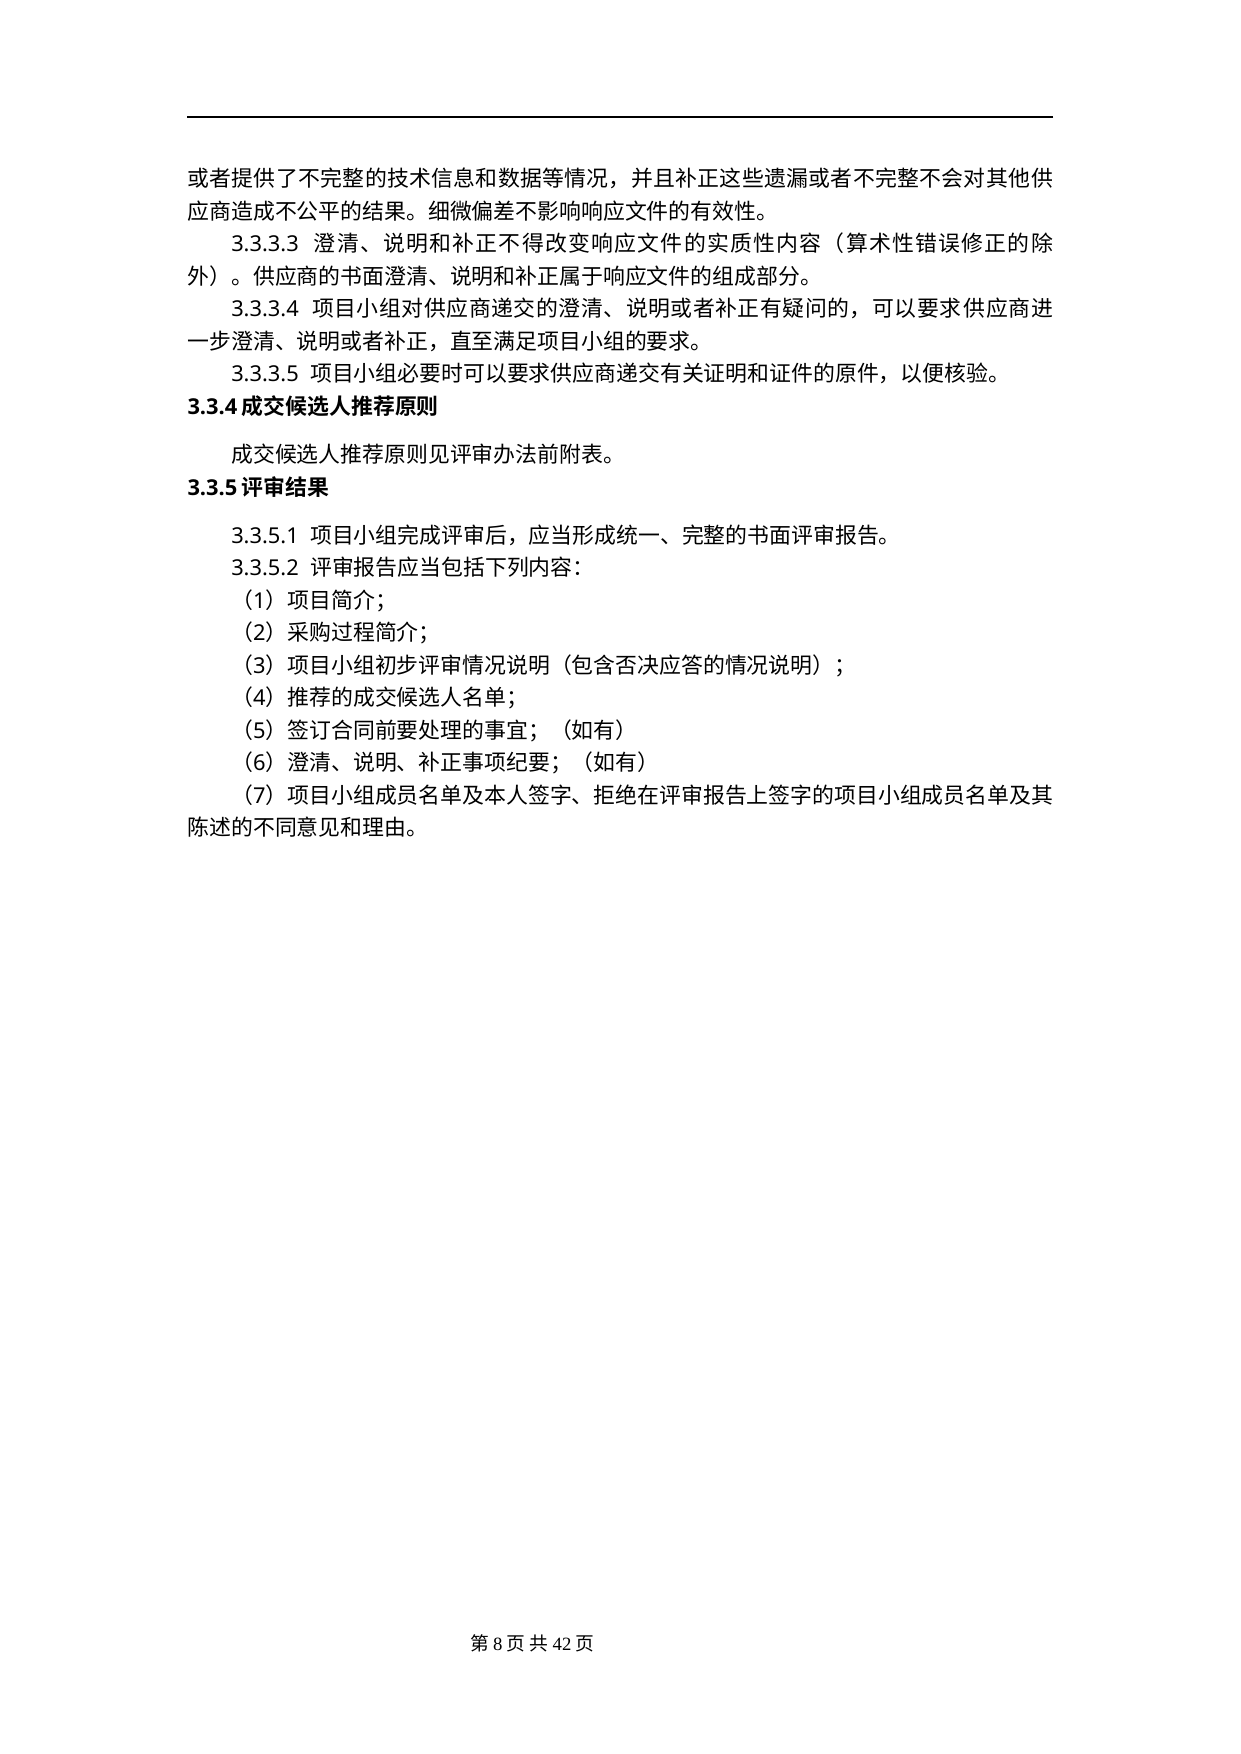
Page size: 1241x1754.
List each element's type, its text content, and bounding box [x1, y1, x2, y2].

text 3.3.3.4 项目小组对供应商递交的澄清、说明或者补正有疑问的，可以要求供应商进一步澄清、说明或者补正，直至满足项目小组的要求。 [187, 291, 1053, 356]
text 3.3.4成交候选人推荐原则 [187, 388, 1053, 421]
text （4）推荐的成交候选人名单； [187, 680, 1053, 712]
text 3.3.3.5 项目小组必要时可以要求供应商递交有关证明和证件的原件，以便核验。 [187, 356, 1053, 388]
text 成交候选人推荐原则见评审办法前附表。 [187, 437, 1053, 469]
text 3.3.5.1 项目小组完成评审后，应当形成统一、完整的书面评审报告。 [187, 517, 1053, 550]
text （6）澄清、说明、补正事项纪要；（如有） [187, 745, 1053, 777]
text （7）项目小组成员名单及本人签字、拒绝在评审报告上签字的项目小组成员名单及其陈述的不同意见和理由。 [187, 777, 1053, 842]
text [187, 161, 1053, 226]
text （5）签订合同前要处理的事宜；（如有） [187, 712, 1053, 745]
text 3.3.3.3 澄清、说明和补正不得改变响应文件的实质性内容（算术性错误修正的除外）。供应商的书面澄清、说明和补正属于响应文件的组成部分。 [187, 226, 1053, 291]
text 3.3.5.2 评审报告应当包括下列内容： [187, 550, 1053, 582]
text （1）项目简介； [187, 582, 1053, 615]
text （2）采购过程简介； [187, 615, 1053, 647]
text （3）项目小组初步评审情况说明（包含否决应答的情况说明）； [187, 647, 1053, 680]
text 3.3.5评审结果 [187, 469, 1053, 502]
